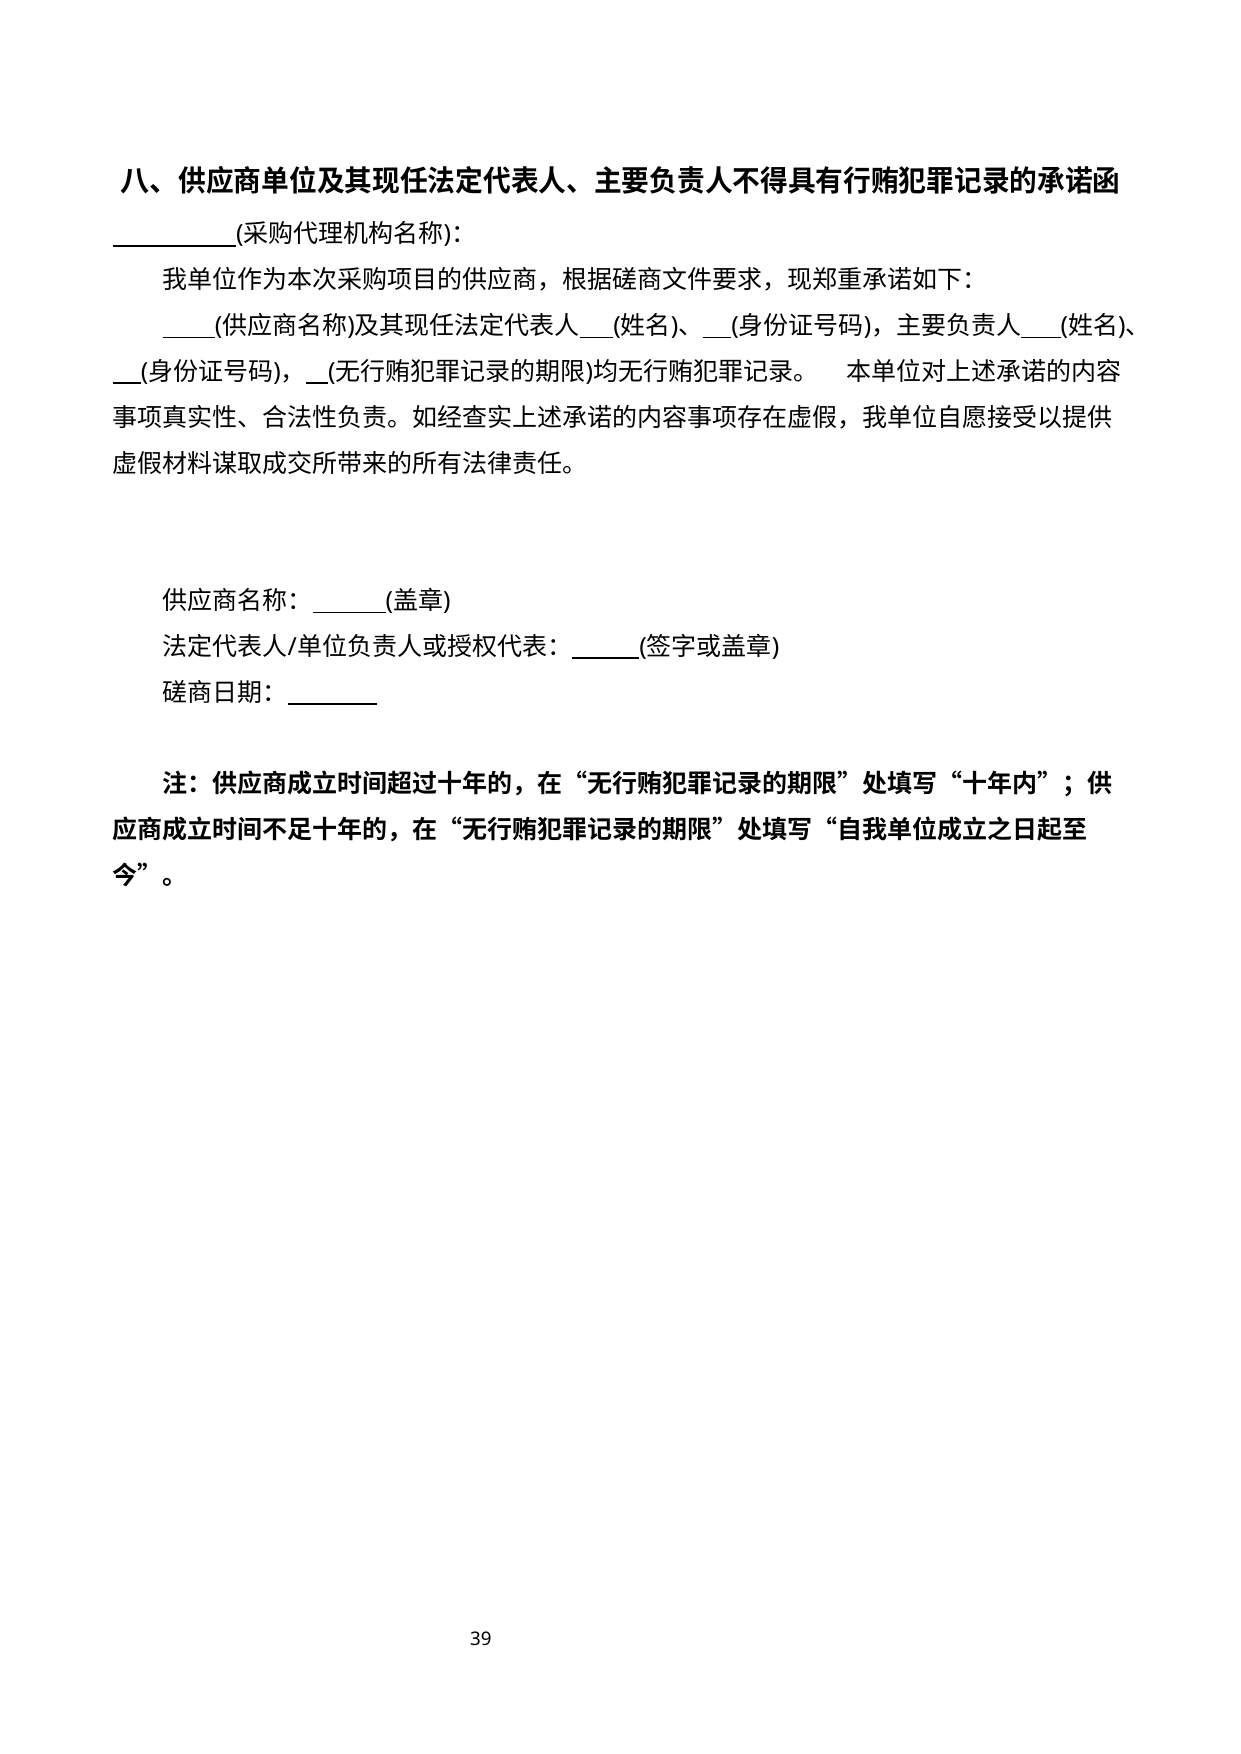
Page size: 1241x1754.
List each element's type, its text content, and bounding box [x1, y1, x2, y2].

text 供应商名称： (盖章) [112, 573, 1128, 619]
text 磋商日期： [112, 664, 1128, 710]
text (采购代理机构名称)： [112, 206, 1128, 252]
list 注：供应商成立时间超过十年的，在“无行贿犯罪记录的期限”处填写“十年内”；供应商成立时间不足十年的，在“无行贿犯罪记录的期限”处填写“自我单位成立之日起至今”。 [112, 756, 1128, 894]
text (供应商名称)及其现任法定代表人 (姓名)、 (身份证号码)，主要负责人 (姓名)、 (身份证号码)， (无行贿犯罪记录的期限)均无行贿犯罪记录。 本单位对上述承诺的内容事项真实性、合法性负责。如经查实上述承诺的内容事项存在虚假，我单位自愿接受以提供虚假材料谋取成交所带来的所有法律责任。 [112, 298, 1128, 481]
text 法定代表人/单位负责人或授权代表： (签字或盖章) [112, 619, 1128, 664]
list 供应商单位及其现任法定代表人、主要负责人不得具有行贿犯罪记录的承诺函 [112, 155, 1128, 201]
text 我单位作为本次采购项目的供应商，根据磋商文件要求，现郑重承诺如下： [112, 252, 1128, 298]
